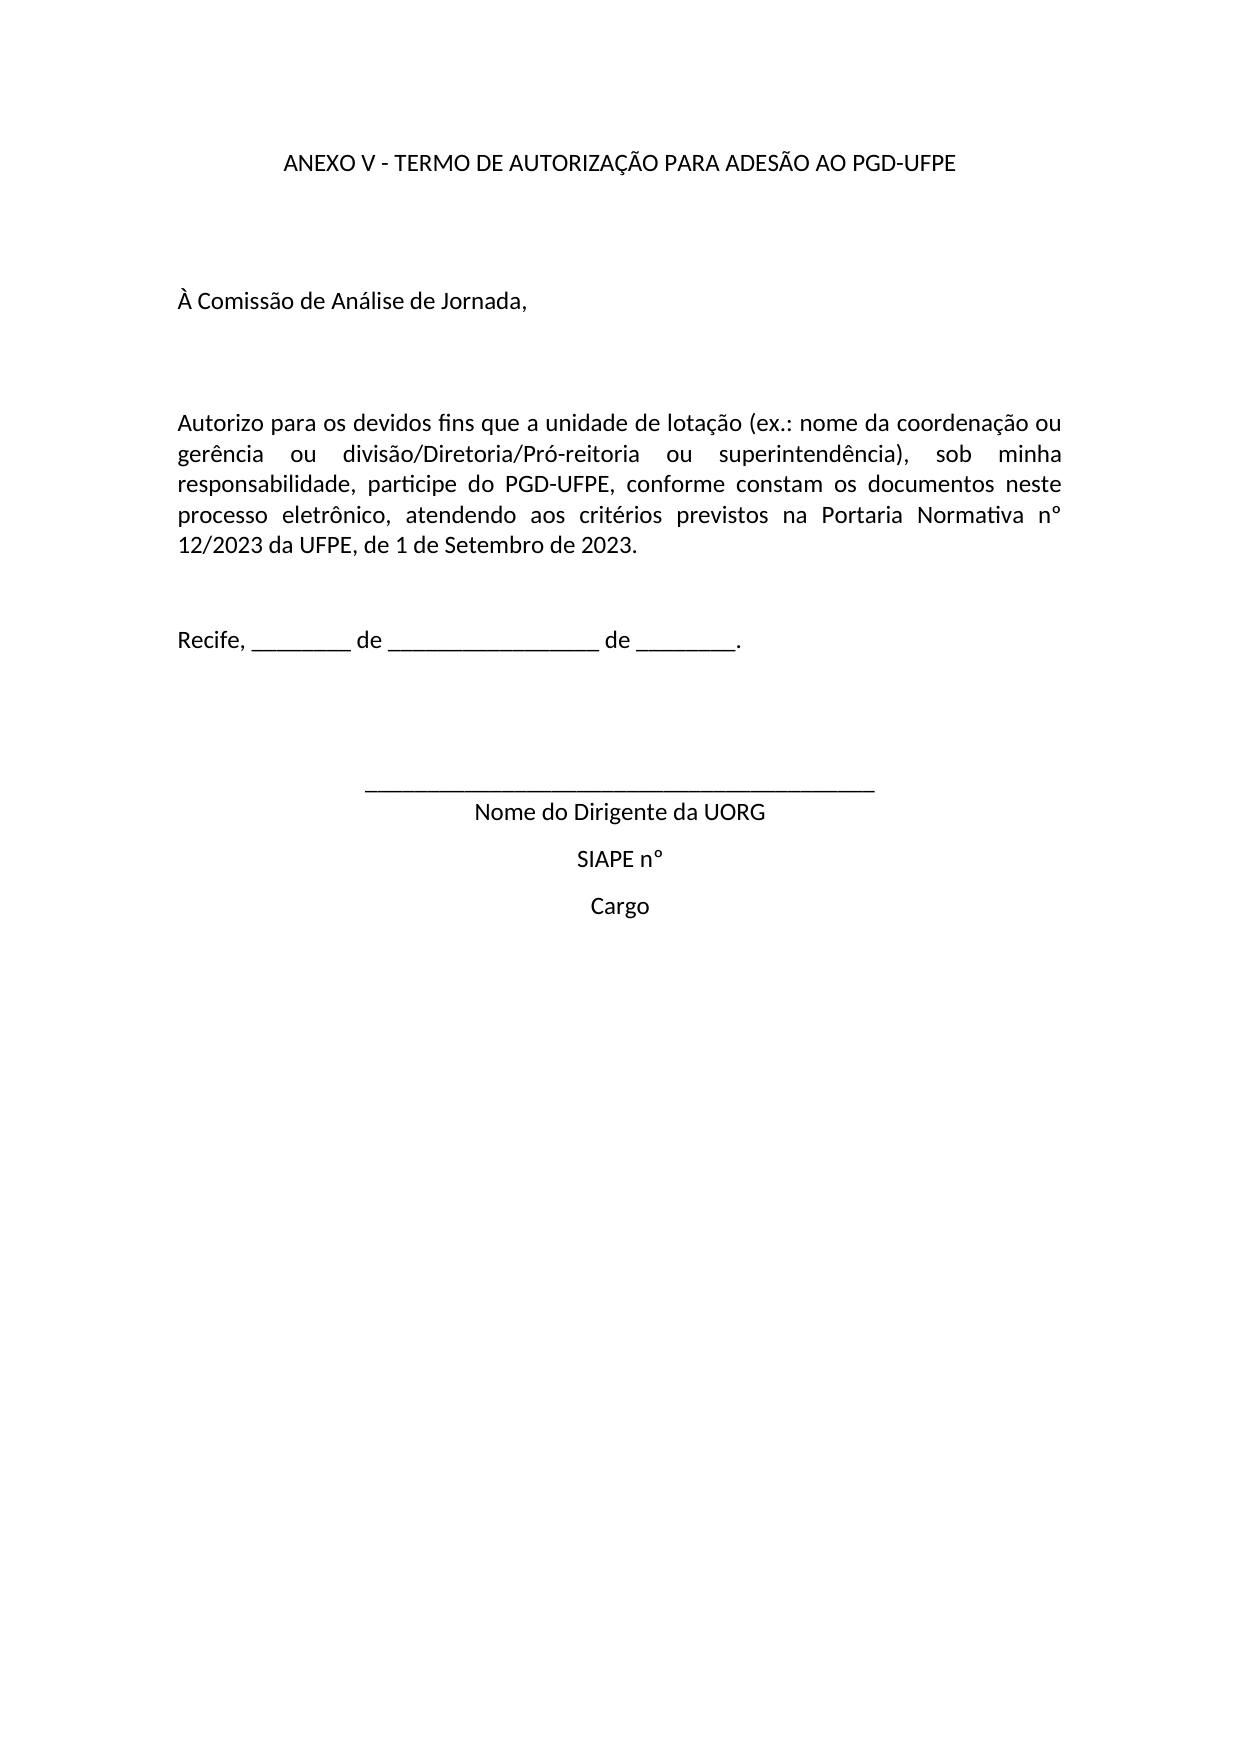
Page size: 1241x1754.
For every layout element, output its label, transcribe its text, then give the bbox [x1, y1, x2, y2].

text ANEXO V - TERMO DE AUTORIZAÇÃO PARA ADESÃO AO PGD-UFPE [177, 148, 1063, 178]
text _________________________________________ Nome do Dirigente da UORG [177, 765, 1063, 826]
text SIAPE nº [177, 843, 1063, 874]
text Cargo [177, 890, 1063, 921]
text À Comissão de Análise de Jornada, [177, 285, 1063, 343]
text Autorizo para os devidos fins que a unidade de lotação (ex.: nome da coordenação ou gerência ou divisão/Diretoria/Pró-reitoria ou superintendência), sob minha responsabilidade, participe do PGD-UFPE, conforme constam os documentos neste processo eletrônico, atendendo aos critérios previstos na Portaria Normativa nº 12/2023 da UFPE, de 1 de Setembro de 2023. [177, 407, 1063, 560]
text Recife, ________ de _________________ de ________. [177, 624, 1063, 654]
